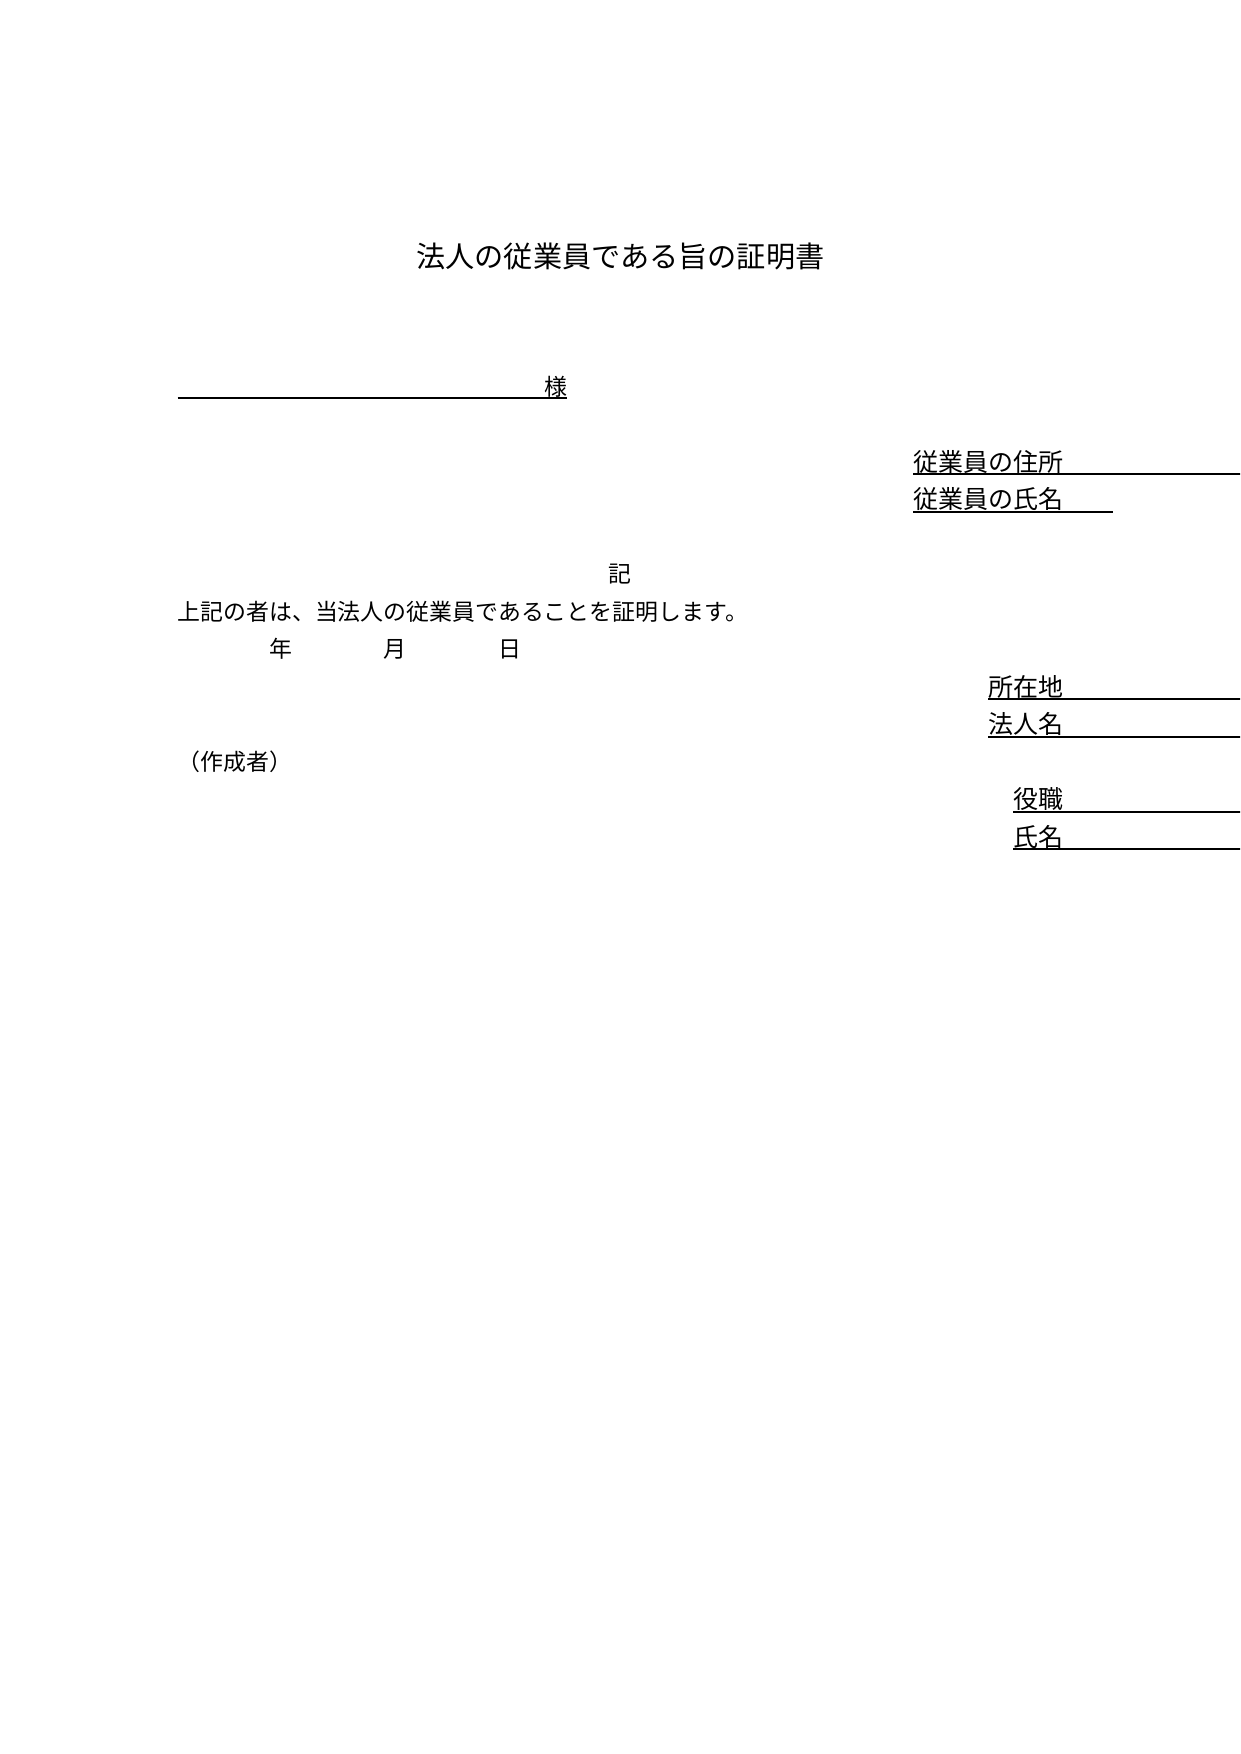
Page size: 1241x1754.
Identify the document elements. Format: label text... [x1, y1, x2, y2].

subtitle 記 [177, 554, 1063, 592]
text 役職 [177, 779, 1063, 817]
text 様 [177, 367, 1063, 404]
text 年 月 日 [177, 629, 1063, 667]
text 氏名 [177, 817, 1063, 854]
text 従業員の氏名 [177, 479, 1063, 517]
text 従業員の住所 [177, 442, 1063, 479]
text （作成者） [177, 742, 1063, 779]
text 法人名 [177, 704, 1063, 742]
text 所在地 [177, 667, 1063, 704]
text 法人の従業員である旨の証明書 [177, 217, 1063, 292]
text 上記の者は、当法人の従業員であることを証明します。 [177, 592, 1063, 629]
